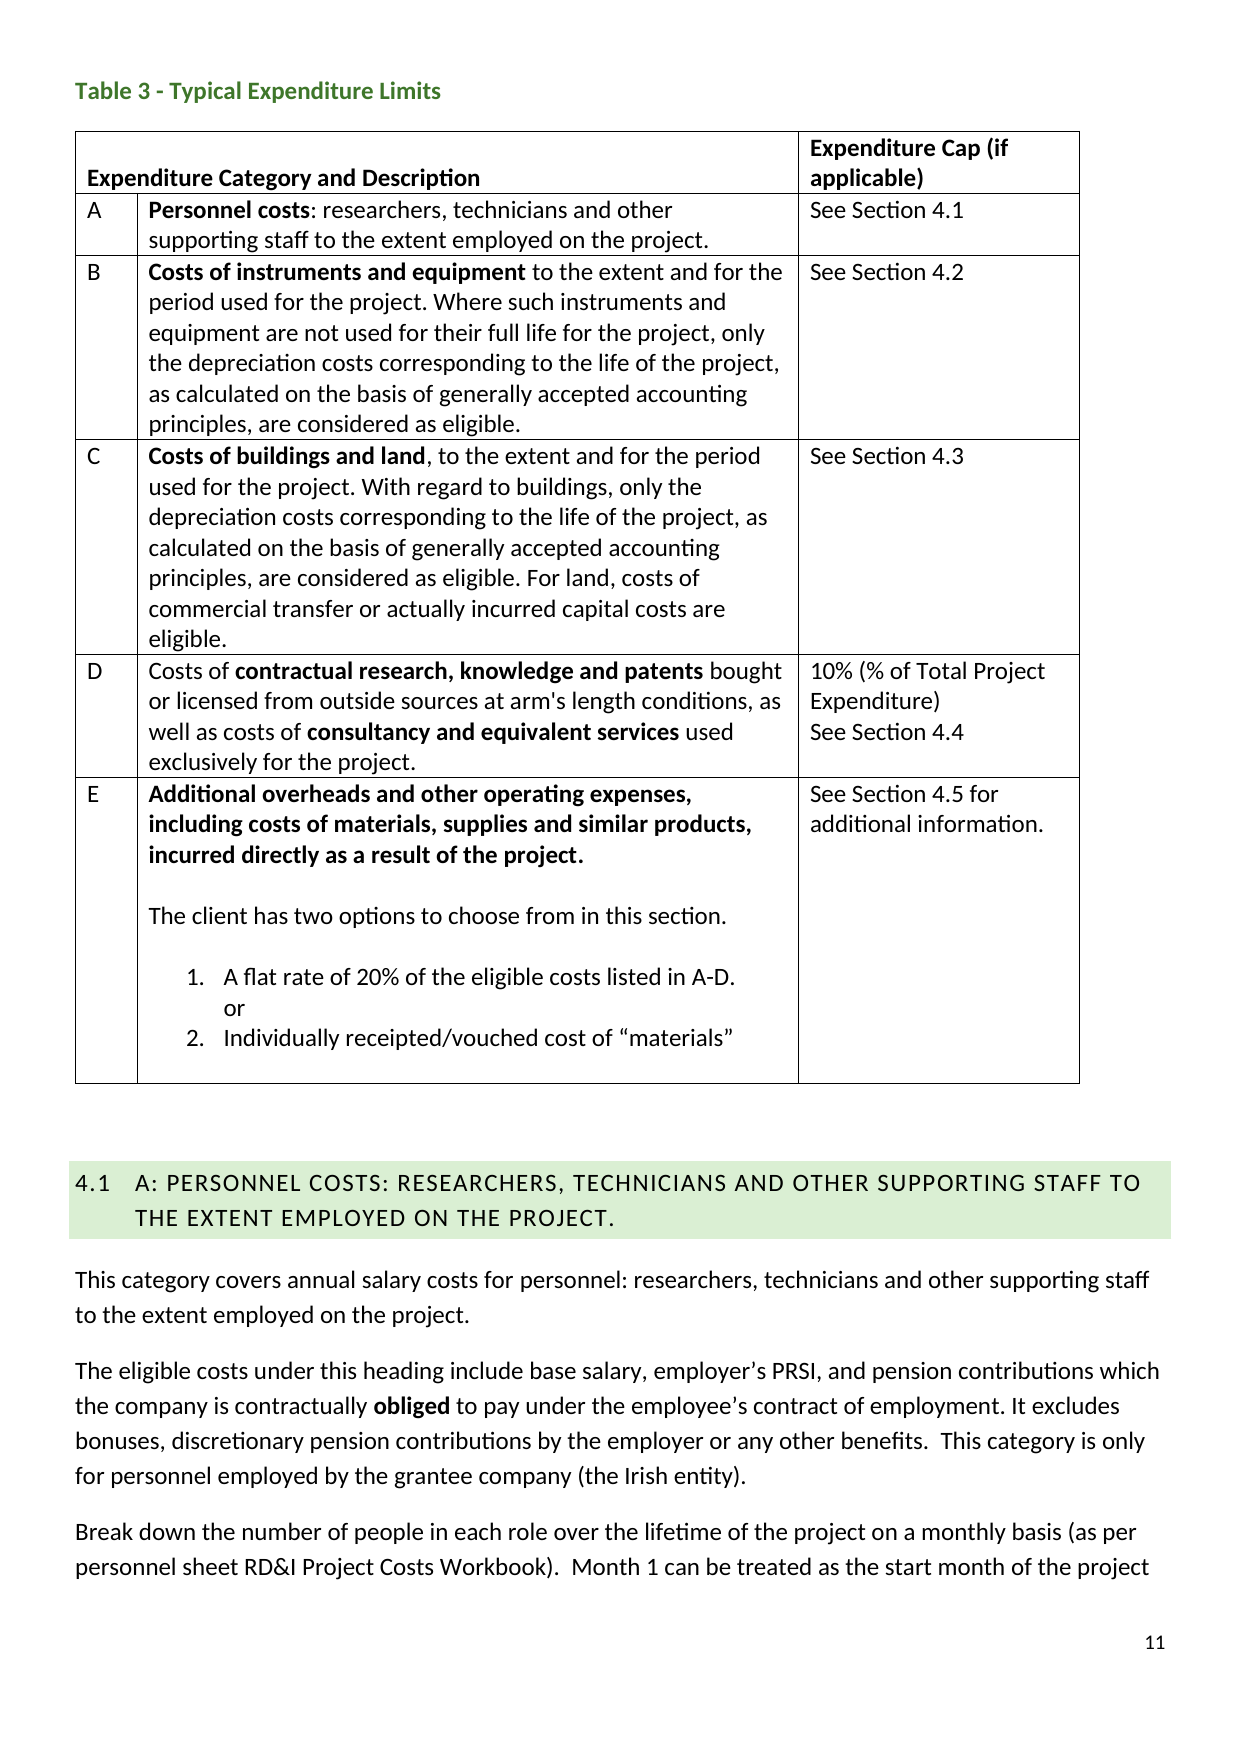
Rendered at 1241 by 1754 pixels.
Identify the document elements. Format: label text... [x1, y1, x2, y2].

table_cell See Section 4.5 for additional information. [799, 778, 1079, 1083]
table_cell D [76, 655, 137, 777]
table_cell See Section 4.1 [799, 194, 1079, 255]
table_cell C [76, 440, 137, 654]
text Table 3 - Typical Expenditure Limits [75, 75, 1165, 106]
table_cell B [76, 256, 137, 439]
table_cell Costs of buildings and land, to the extent and for the period used for the project. With regard to buildings, only the depreciation costs corresponding to the life of the project, as calculated on the basis of generally accepted accounting principles, are considered as eligible. For land, costs of commercial transfer or actually incurred capital costs are eligible. [138, 440, 798, 654]
table_cell Costs of contractual research, knowledge and patents bought or licensed from outside sources at arm's length conditions, as well as costs of consultancy and equivalent services used exclusively for the project. [138, 655, 798, 777]
table_cell See Section 4.3 [799, 440, 1079, 654]
subtitle A: Personnel costs: researchers, technicians and other supporting staff to the extent employed on the project. [75, 1167, 1165, 1233]
table_header Expenditure Cap (if applicable) [799, 132, 1079, 193]
table_cell See Section 4.2 [799, 256, 1079, 439]
table_cell Personnel costs: researchers, technicians and other supporting staff to the extent employed on the project. [138, 194, 798, 255]
text The eligible costs under this heading include base salary, employer’s PRSI, and pension contributions which the company is contractually obliged to pay under the employee’s contract of employment. It excludes bonuses, discretionary pension contributions by the employer or any other benefits. This category is only for personnel employed by the grantee company (the Irish entity). [75, 1355, 1165, 1491]
table_cell Costs of instruments and equipment to the extent and for the period used for the project. Where such instruments and equipment are not used for their full life for the project, only the depreciation costs corresponding to the life of the project, as calculated on the basis of generally accepted accounting principles, are considered as eligible. [138, 256, 798, 439]
table_cell Additional overheads and other operating expenses, including costs of materials, supplies and similar products, incurred directly as a result of the project. The client has two options to choose from in this section. A flat rate of 20% of the eligible costs listed in A-D. or Individually receipted/vouched cost of “materials” [138, 778, 798, 1083]
table_cell 10% (% of Total Project Expenditure) See Section 4.4 [799, 655, 1079, 777]
table_cell A [76, 194, 137, 255]
text This category covers annual salary costs for personnel: researchers, technicians and other supporting staff to the extent employed on the project. [75, 1264, 1165, 1330]
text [75, 1516, 1165, 1581]
table_header Expenditure Category and Description [76, 132, 798, 193]
table_cell E [76, 778, 137, 1083]
